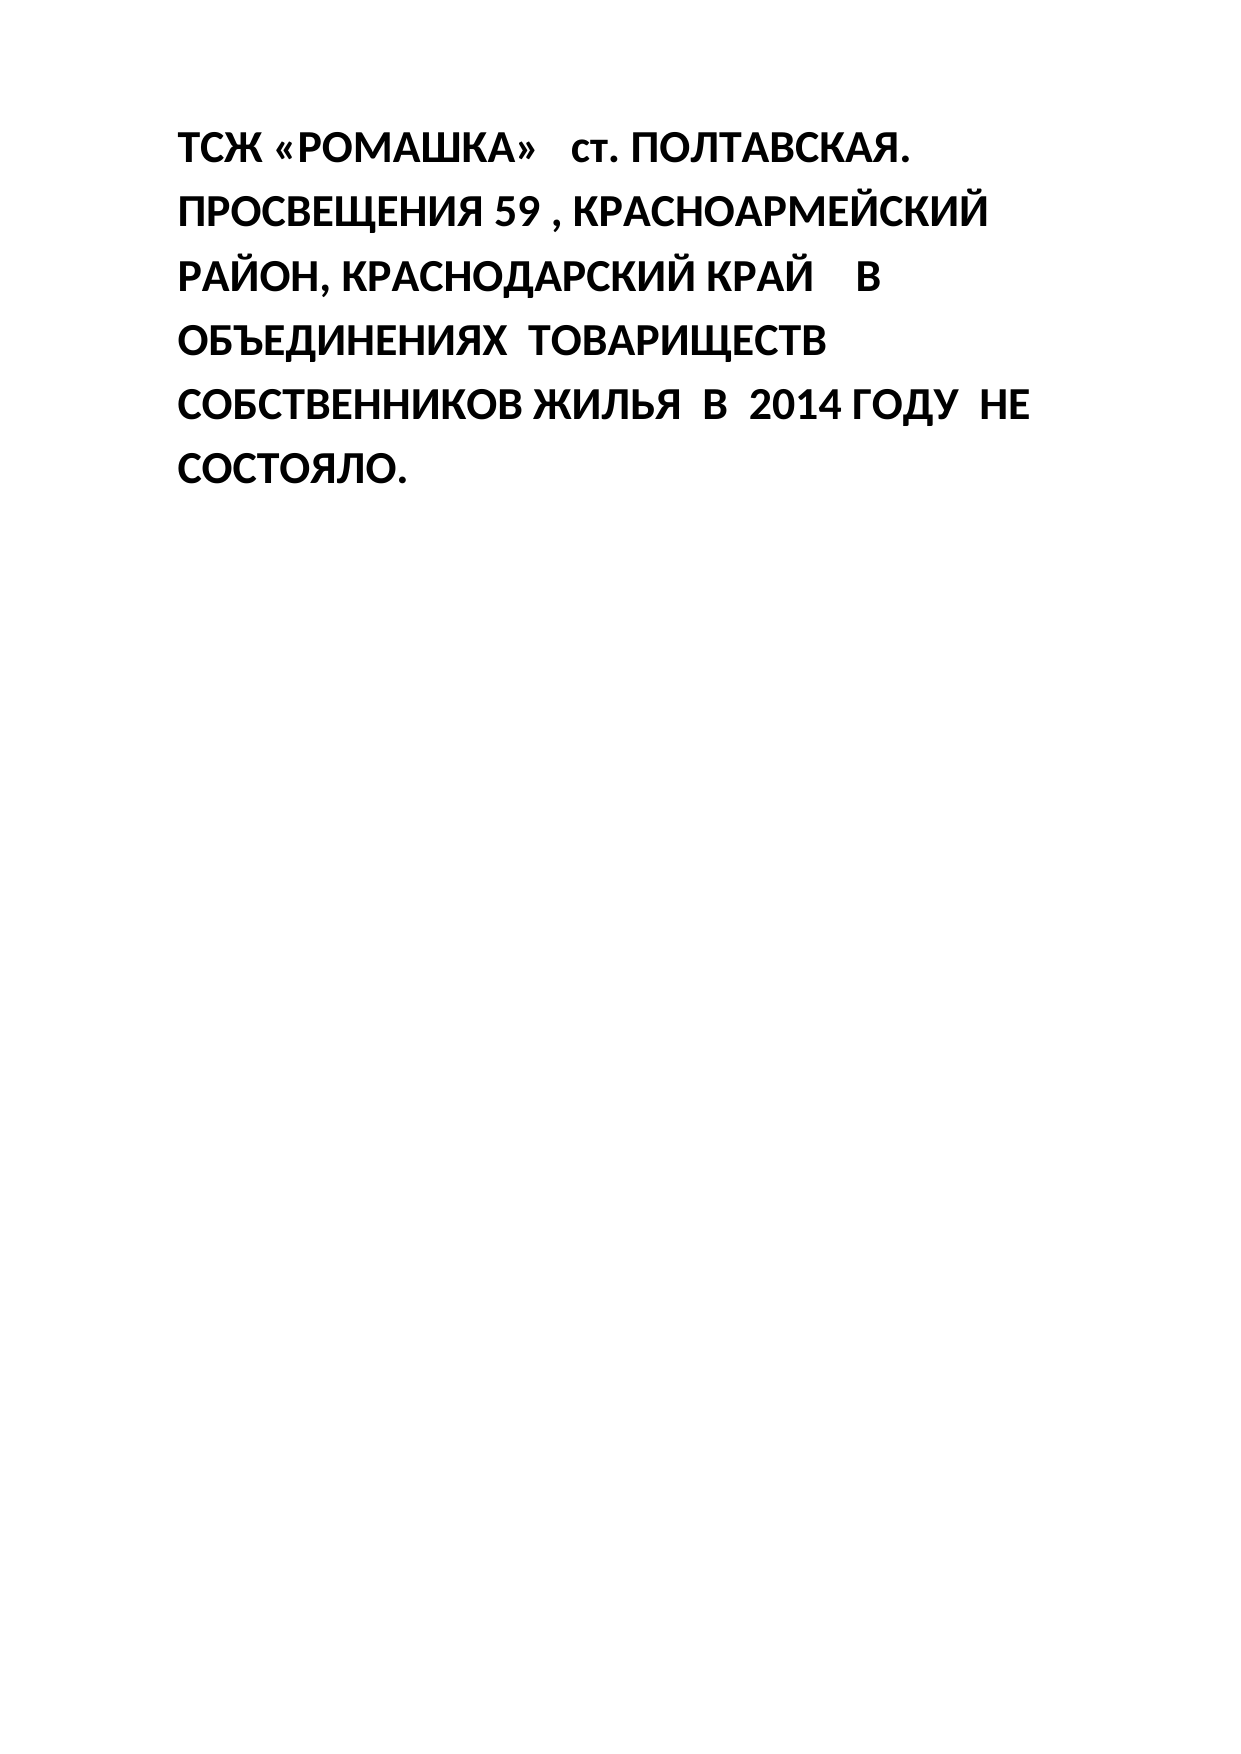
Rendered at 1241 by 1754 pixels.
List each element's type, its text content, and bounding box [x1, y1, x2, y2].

text ТСЖ «РОМАШКА» ст. ПОЛТАВСКАЯ. ПРОСВЕЩЕНИЯ 59 , КРАСНОАРМЕЙСКИЙ РАЙОН, КРАСНОДАРСКИЙ КРАЙ В ОБЪЕДИНЕНИЯХ ТОВАРИЩЕСТВ СОБСТВЕННИКОВ ЖИЛЬЯ В 2014 ГОДУ НЕ СОСТОЯЛО. [177, 118, 1152, 495]
